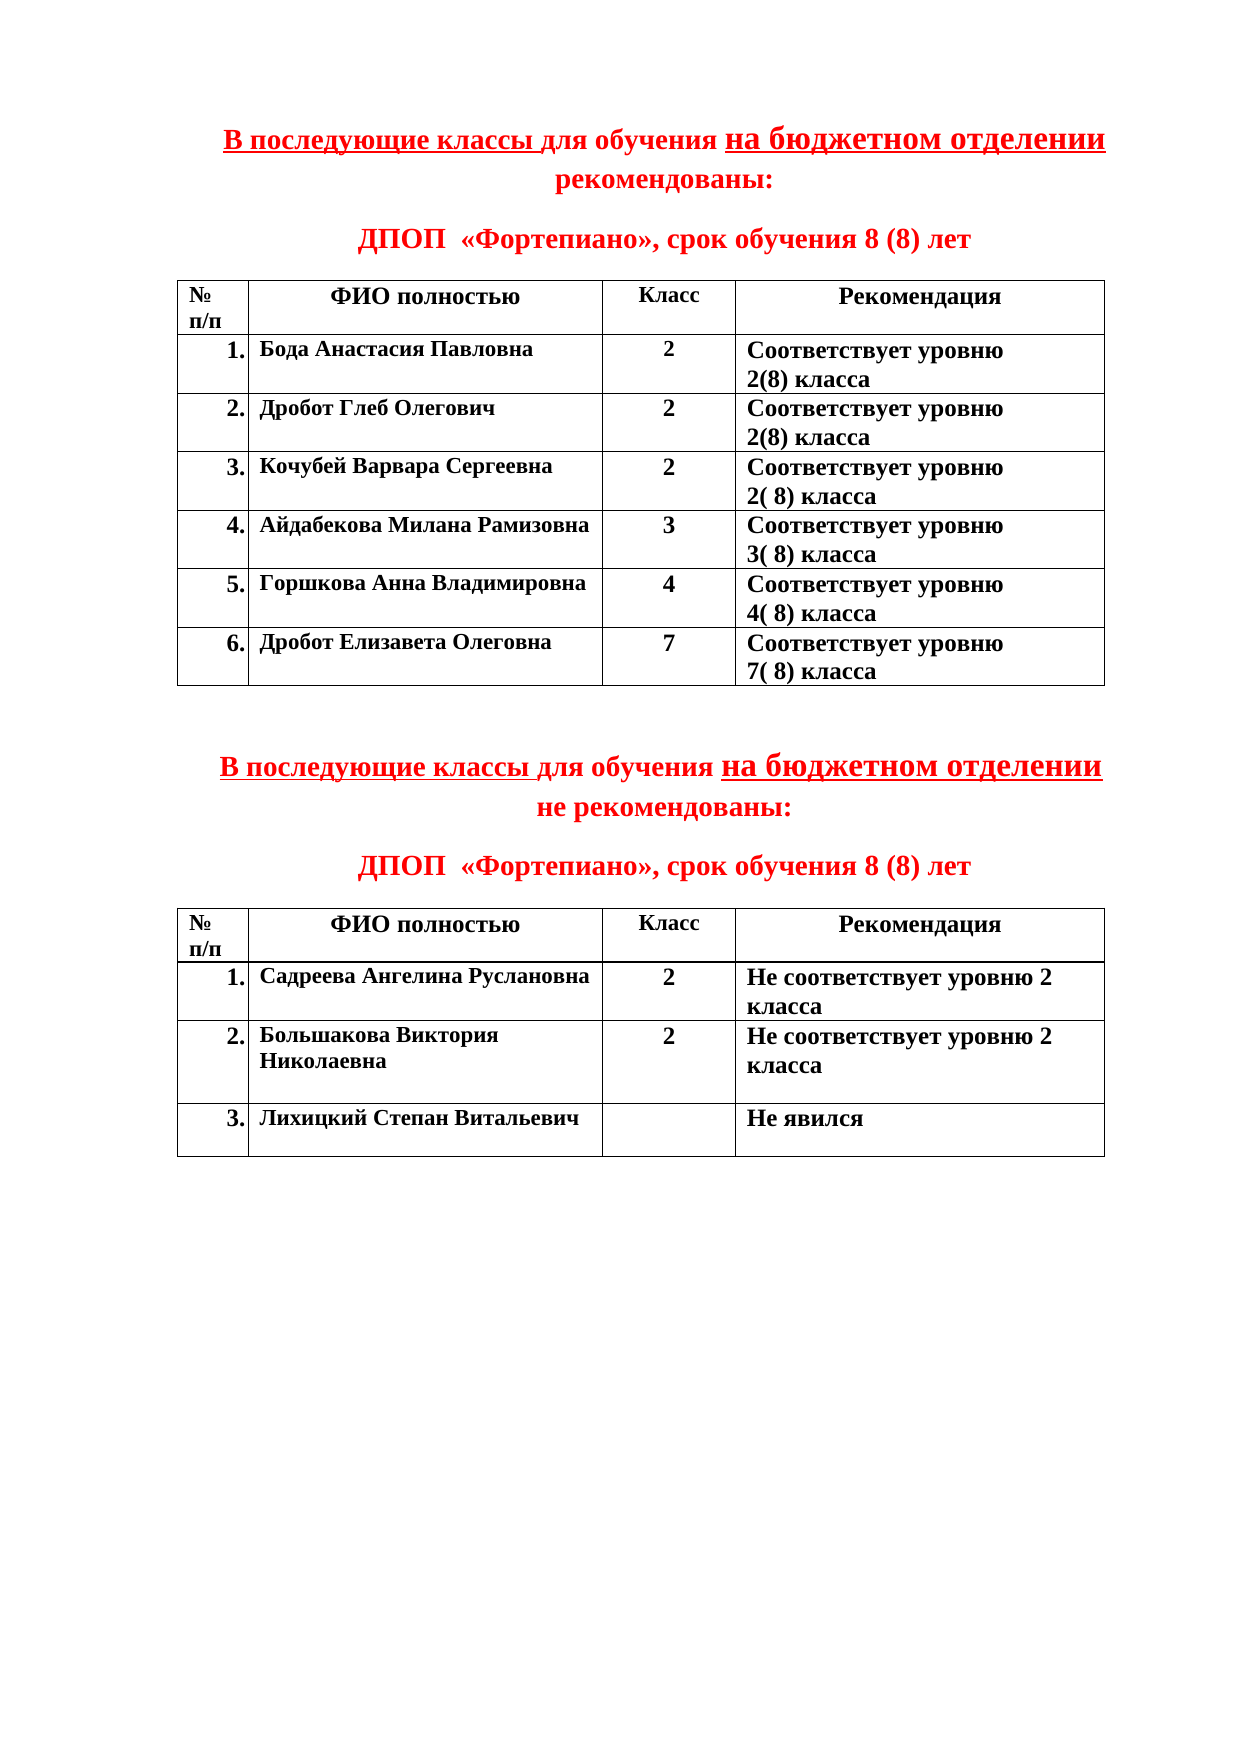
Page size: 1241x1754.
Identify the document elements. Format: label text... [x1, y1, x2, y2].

table_cell 4 [603, 569, 735, 627]
table_cell [178, 628, 248, 685]
table_cell Не соответствует уровню 2 класса [736, 1021, 1104, 1102]
table_cell [178, 394, 248, 451]
table_cell Айдабекова Милана Рамизовна [249, 511, 602, 568]
table_cell [178, 335, 248, 392]
table_header ФИО полностью [249, 281, 602, 334]
table_cell Соответствует уровню 2( 8) класса [736, 452, 1104, 509]
table_cell Кочубей Варвара Сергеевна [249, 452, 602, 509]
text ДПОП «Фортепиано», срок обучения 8 (8) лет [177, 848, 1152, 882]
table_cell 2 [603, 963, 735, 1020]
text В последующие классы для обучения на бюджетном отделении рекомендованы: [177, 118, 1152, 195]
table_cell [603, 1104, 735, 1156]
table_cell [178, 1021, 248, 1102]
table_cell Не соответствует уровню 2 класса [736, 963, 1104, 1020]
table_header № п/п [178, 909, 248, 961]
table_cell Соответствует уровню 2(8) класса [736, 394, 1104, 451]
table_cell Большакова Виктория Николаевна [249, 1021, 602, 1102]
table_cell Соответствует уровню 7( 8) класса [736, 628, 1104, 685]
table_header Рекомендация [736, 909, 1104, 961]
table_cell Горшкова Анна Владимировна [249, 569, 602, 627]
table_cell 2 [603, 394, 735, 451]
text В последующие классы для обучения на бюджетном отделении не рекомендованы: [177, 746, 1152, 822]
table_header Класс [603, 909, 735, 961]
table_cell [178, 1104, 248, 1156]
table_cell [178, 569, 248, 627]
table_header № п/п [178, 281, 248, 334]
table_cell [178, 452, 248, 509]
table_cell Лихицкий Степан Витальевич [249, 1104, 602, 1156]
text ДПОП «Фортепиано», срок обучения 8 (8) лет [177, 221, 1152, 254]
table_cell Дробот Глеб Олегович [249, 394, 602, 451]
table_header Рекомендация [736, 281, 1104, 334]
table_cell 2 [603, 335, 735, 392]
table_cell Дробот Елизавета Олеговна [249, 628, 602, 685]
table_cell [178, 963, 248, 1020]
table_header Класс [603, 281, 735, 334]
table_cell 2 [603, 452, 735, 509]
table_cell Соответствует уровню 2(8) класса [736, 335, 1104, 392]
table_header ФИО полностью [249, 909, 602, 961]
table_cell [178, 511, 248, 568]
table_cell Не явился [736, 1104, 1104, 1156]
table_cell 7 [603, 628, 735, 685]
table_cell Соответствует уровню 3( 8) класса [736, 511, 1104, 568]
table_cell Соответствует уровню 4( 8) класса [736, 569, 1104, 627]
table_cell 2 [603, 1021, 735, 1102]
table_cell Садреева Ангелина Руслановна [249, 963, 602, 1020]
table_cell Бода Анастасия Павловна [249, 335, 602, 392]
table_cell 3 [603, 511, 735, 568]
